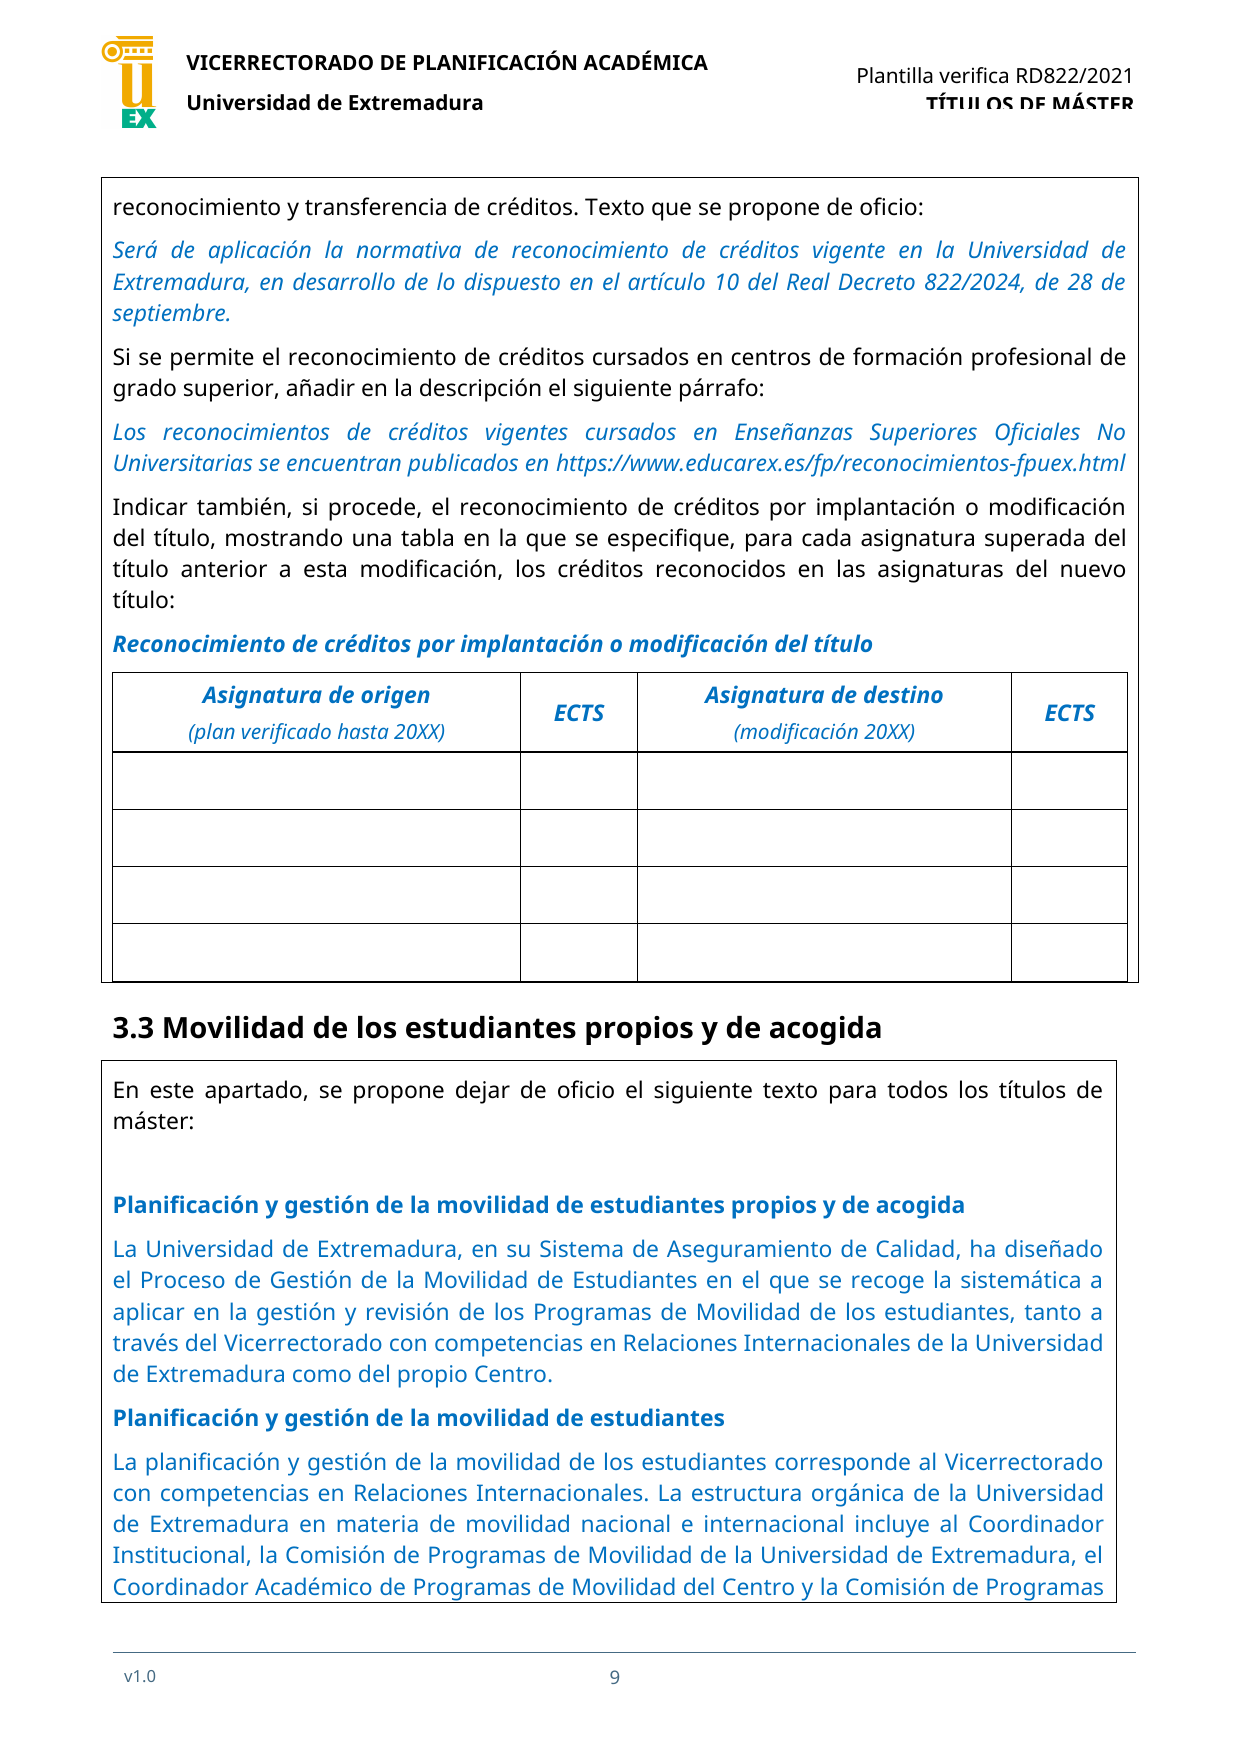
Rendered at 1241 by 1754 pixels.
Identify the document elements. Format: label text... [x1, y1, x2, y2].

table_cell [102, 178, 1138, 982]
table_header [102, 1061, 1116, 1602]
picture [101, 35, 158, 129]
subtitle 3.3 Movilidad de los estudiantes propios y de acogida [112, 1008, 1128, 1047]
